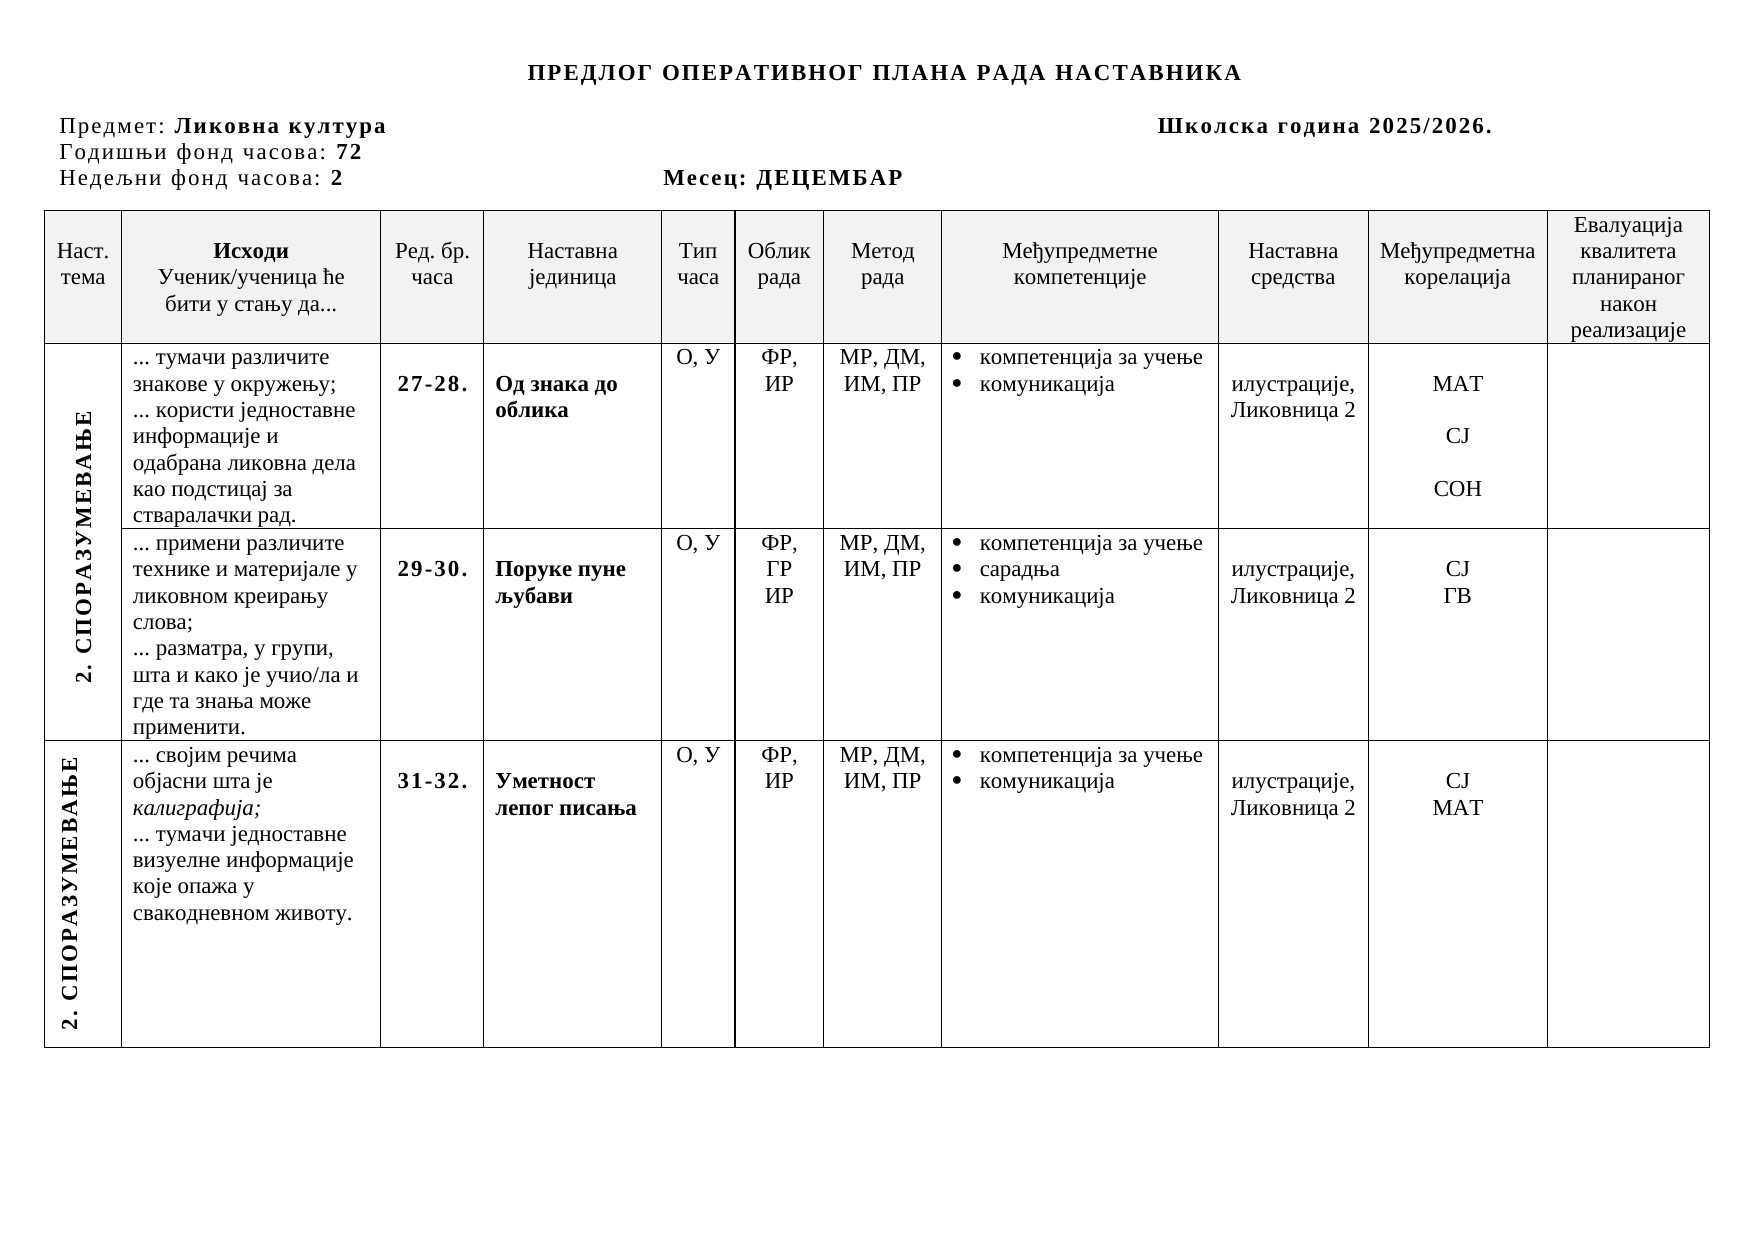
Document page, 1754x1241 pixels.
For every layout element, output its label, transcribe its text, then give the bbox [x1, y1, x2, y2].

table_cell МАТ СЈ СОН [1369, 344, 1547, 528]
table_cell Поруке пуне љубави [484, 529, 661, 740]
table_cell компетенција за учење сарадња комуникација [942, 529, 1218, 740]
table_header Наставна јединица [484, 211, 661, 342]
table_cell 31-32. [381, 741, 483, 1047]
table_header Међупредметна корелација [1369, 211, 1547, 342]
table_cell МР, ДМ, ИМ, ПР [824, 344, 941, 528]
table_cell О, У [662, 741, 734, 1047]
table_cell 29-30. [381, 529, 483, 740]
table_cell ФР, ИР [736, 344, 823, 528]
table_header Тип часа [662, 211, 734, 342]
table_cell [1548, 344, 1709, 528]
table_header Метод рада [824, 211, 941, 342]
table_cell МР, ДМ, ИМ, ПР [824, 741, 941, 1047]
table_header Облик рада [736, 211, 823, 342]
table_cell илустрације, Ликовница 2 [1219, 529, 1368, 740]
table_cell компетенција за учење комуникација [942, 344, 1218, 528]
table_cell [1548, 741, 1709, 1047]
table_cell О, У [662, 344, 734, 528]
table_cell ФР, ГР ИР [736, 529, 823, 740]
table_header Исходи Ученик/ученица ће бити у стању да... [122, 211, 380, 342]
table_header Наст. тема [45, 211, 121, 342]
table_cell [1219, 741, 1368, 1047]
table_cell Од знака до облика [484, 344, 661, 528]
table_cell ... својим речима објасни шта је калиграфија; ... тумачи једноставне визуелне информације које опажа у свакодневном животу. [122, 741, 380, 1047]
table_cell МР, ДМ, ИМ, ПР [824, 529, 941, 740]
table_header Наставна средства [1219, 211, 1368, 342]
table_cell Уметност лепог писања [484, 741, 661, 1047]
text Предмет: Ликовна култура Школска година 2025/2026. [59, 112, 1695, 138]
table_cell ... тумачи различите знакове у окружењу; ... користи једноставне информације и одабрана ликовна дела као подстицај за стваралачки рад. [122, 344, 380, 528]
table_cell ... примени различите технике и материјале у ликовном креирању слова; ... разматра, у групи, шта и како је учио/ла и где та знања може применити. [122, 529, 380, 740]
table_cell компетенција за учење комуникација [942, 741, 1218, 1047]
table_cell 27-28. [381, 344, 483, 528]
table_cell [1548, 529, 1709, 740]
table_header Међупредметне компетенције [942, 211, 1218, 342]
table_cell СЈ МАТ [1369, 741, 1547, 1047]
table_cell ФР, ИР [736, 741, 823, 1047]
table_cell СЈ ГВ [1369, 529, 1547, 740]
text ПРЕДЛОГ ОПЕРАТИВНОГ ПЛАНА РАДА НАСТАВНИКА [59, 59, 1695, 85]
table_cell илустрације, Ликовница 2 [1219, 344, 1368, 528]
table_cell 2. СПОРАЗУМЕВАЊЕ [45, 741, 121, 1047]
table_header Евалуација квалитета планираног након реализације [1548, 211, 1709, 342]
text Недељни фонд часова: 2 Месец: ДЕЦЕМБАР [59, 164, 1695, 191]
text Годишњи фонд часова: 72 [59, 138, 1695, 164]
table_header Ред. бр. часа [381, 211, 483, 342]
table_cell О, У [662, 529, 734, 740]
table_cell 2. СПОРАЗУМЕВАЊЕ [45, 344, 121, 740]
